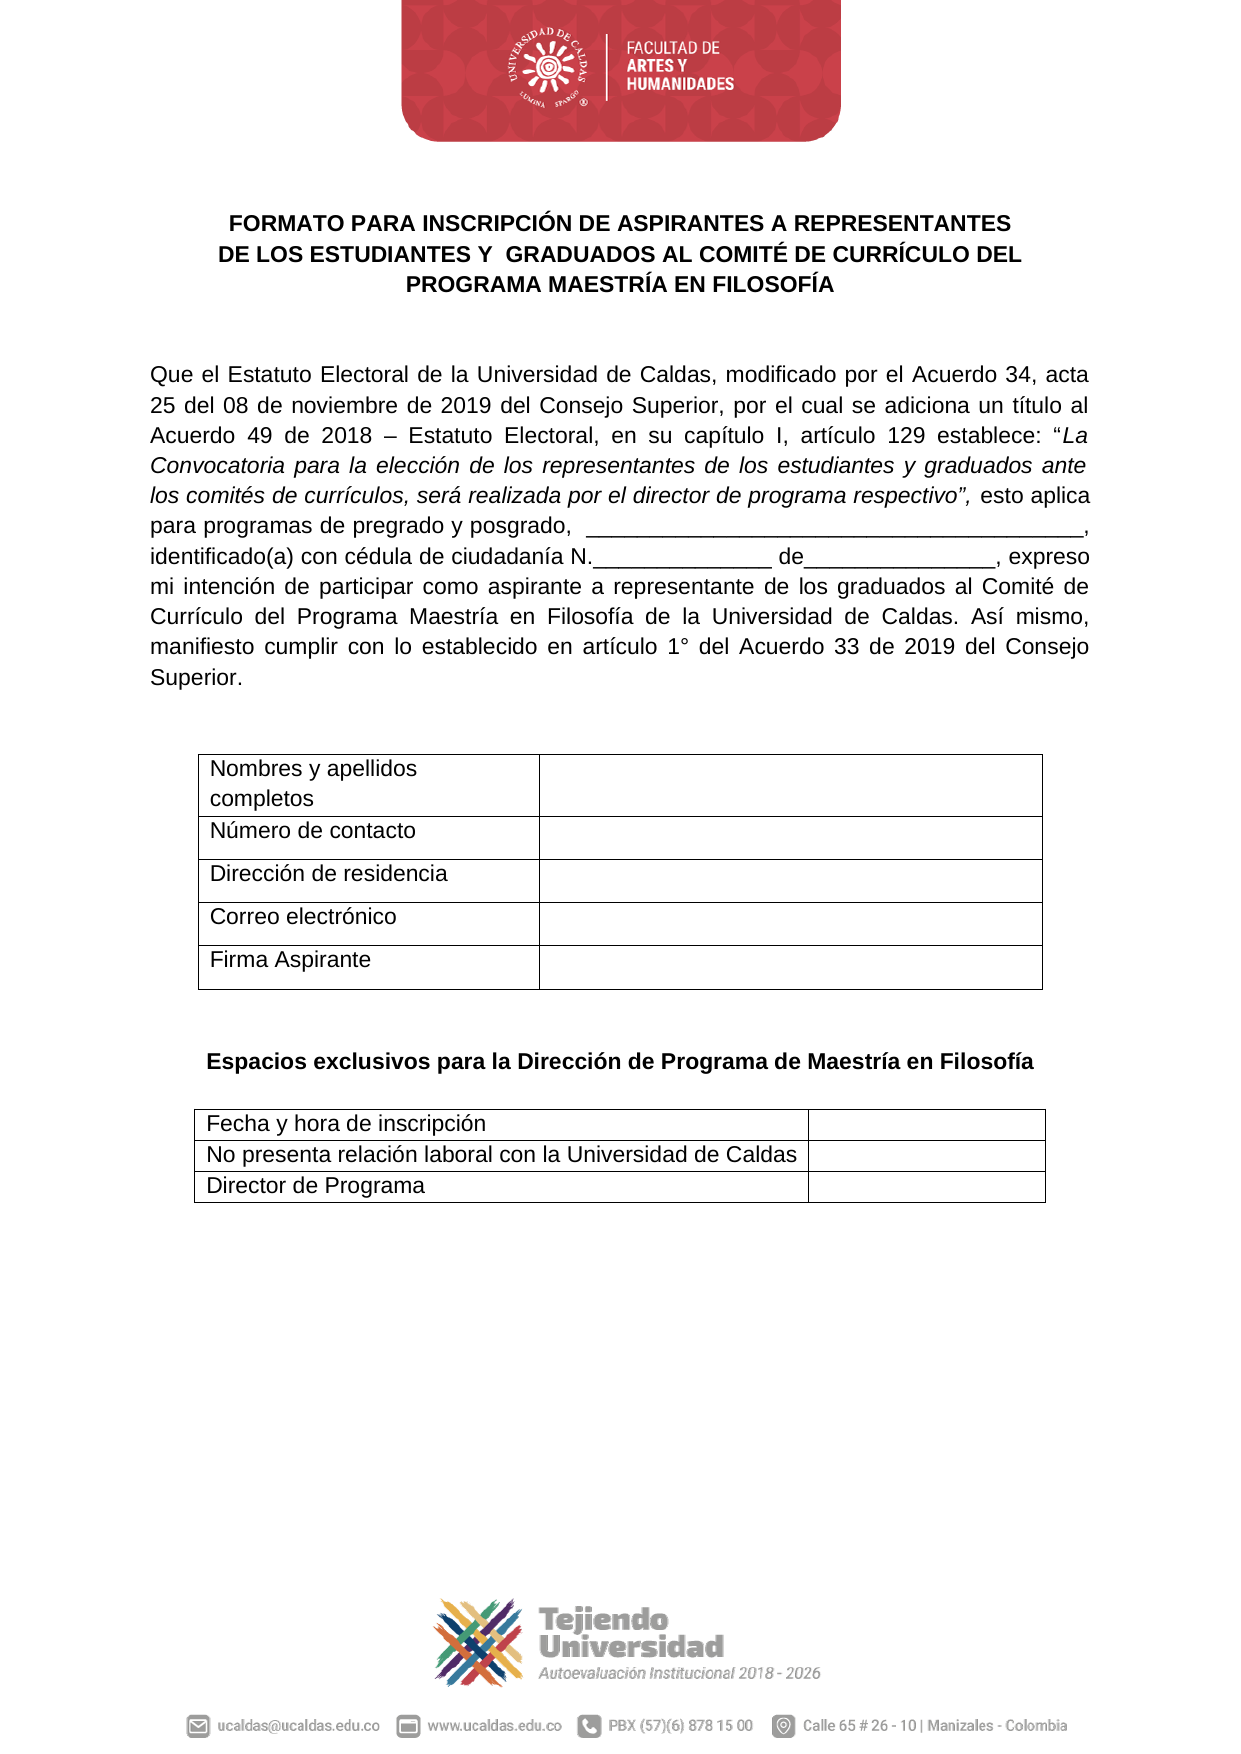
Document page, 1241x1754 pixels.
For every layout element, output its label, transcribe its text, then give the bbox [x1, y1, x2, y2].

text Espacios exclusivos para la Dirección de Programa de Maestría en Filosofía [150, 1048, 1090, 1074]
table_cell Número de contacto [199, 817, 539, 859]
table_cell Director de Programa [195, 1172, 808, 1202]
table_header [809, 1110, 1045, 1140]
table_header Nombres y apellidos completos [199, 755, 539, 816]
table_cell [540, 860, 1042, 902]
table_header [540, 755, 1042, 816]
text FORMATO PARA INSCRIPCIÓN DE ASPIRANTES A REPRESENTANTES [150, 210, 1090, 237]
table_cell No presenta relación laboral con la Universidad de Caldas [195, 1141, 808, 1171]
text Que el Estatuto Electoral de la Universidad de Caldas, modificado por el Acuerdo 34, acta 25 del 08 de noviembre de 2019 del Consejo Superior, por el cual se adiciona un título al Acuerdo 49 de 2018 – Estatuto Electoral, en su capítulo I, artículo 129 establece: “La Convocatoria para la elección de los representantes de los estudiantes y graduados ante los comités de currículos, será realizada por el director de programa respectivo”, esto aplica para programas de pregrado y posgrado, _______________________________________, identificado(a) con cédula de ciudadanía N.______________ de_______________, expreso mi intención de participar como aspirante a representante de los graduados al Comité de Currículo del Programa Maestría en Filosofía de la Universidad de Caldas. Así mismo, manifiesto cumplir con lo establecido en artículo 1° del Acuerdo 33 de 2019 del Consejo Superior. [150, 361, 1090, 690]
table_cell [809, 1141, 1045, 1171]
table_cell Firma Aspirante [199, 946, 539, 989]
table_cell [540, 946, 1042, 989]
text DE LOS ESTUDIANTES Y GRADUADOS AL COMITÉ DE CURRÍCULO DEL PROGRAMA MAESTRÍA EN FILOSOFÍA [150, 241, 1090, 297]
table_cell [540, 903, 1042, 945]
table_cell Dirección de residencia [199, 860, 539, 902]
table_cell [809, 1172, 1045, 1202]
picture [35, 1569, 1216, 1750]
picture [0, 0, 1241, 167]
table_header Fecha y hora de inscripción [195, 1110, 808, 1140]
table_cell [540, 817, 1042, 859]
table_cell Correo electrónico [199, 903, 539, 945]
